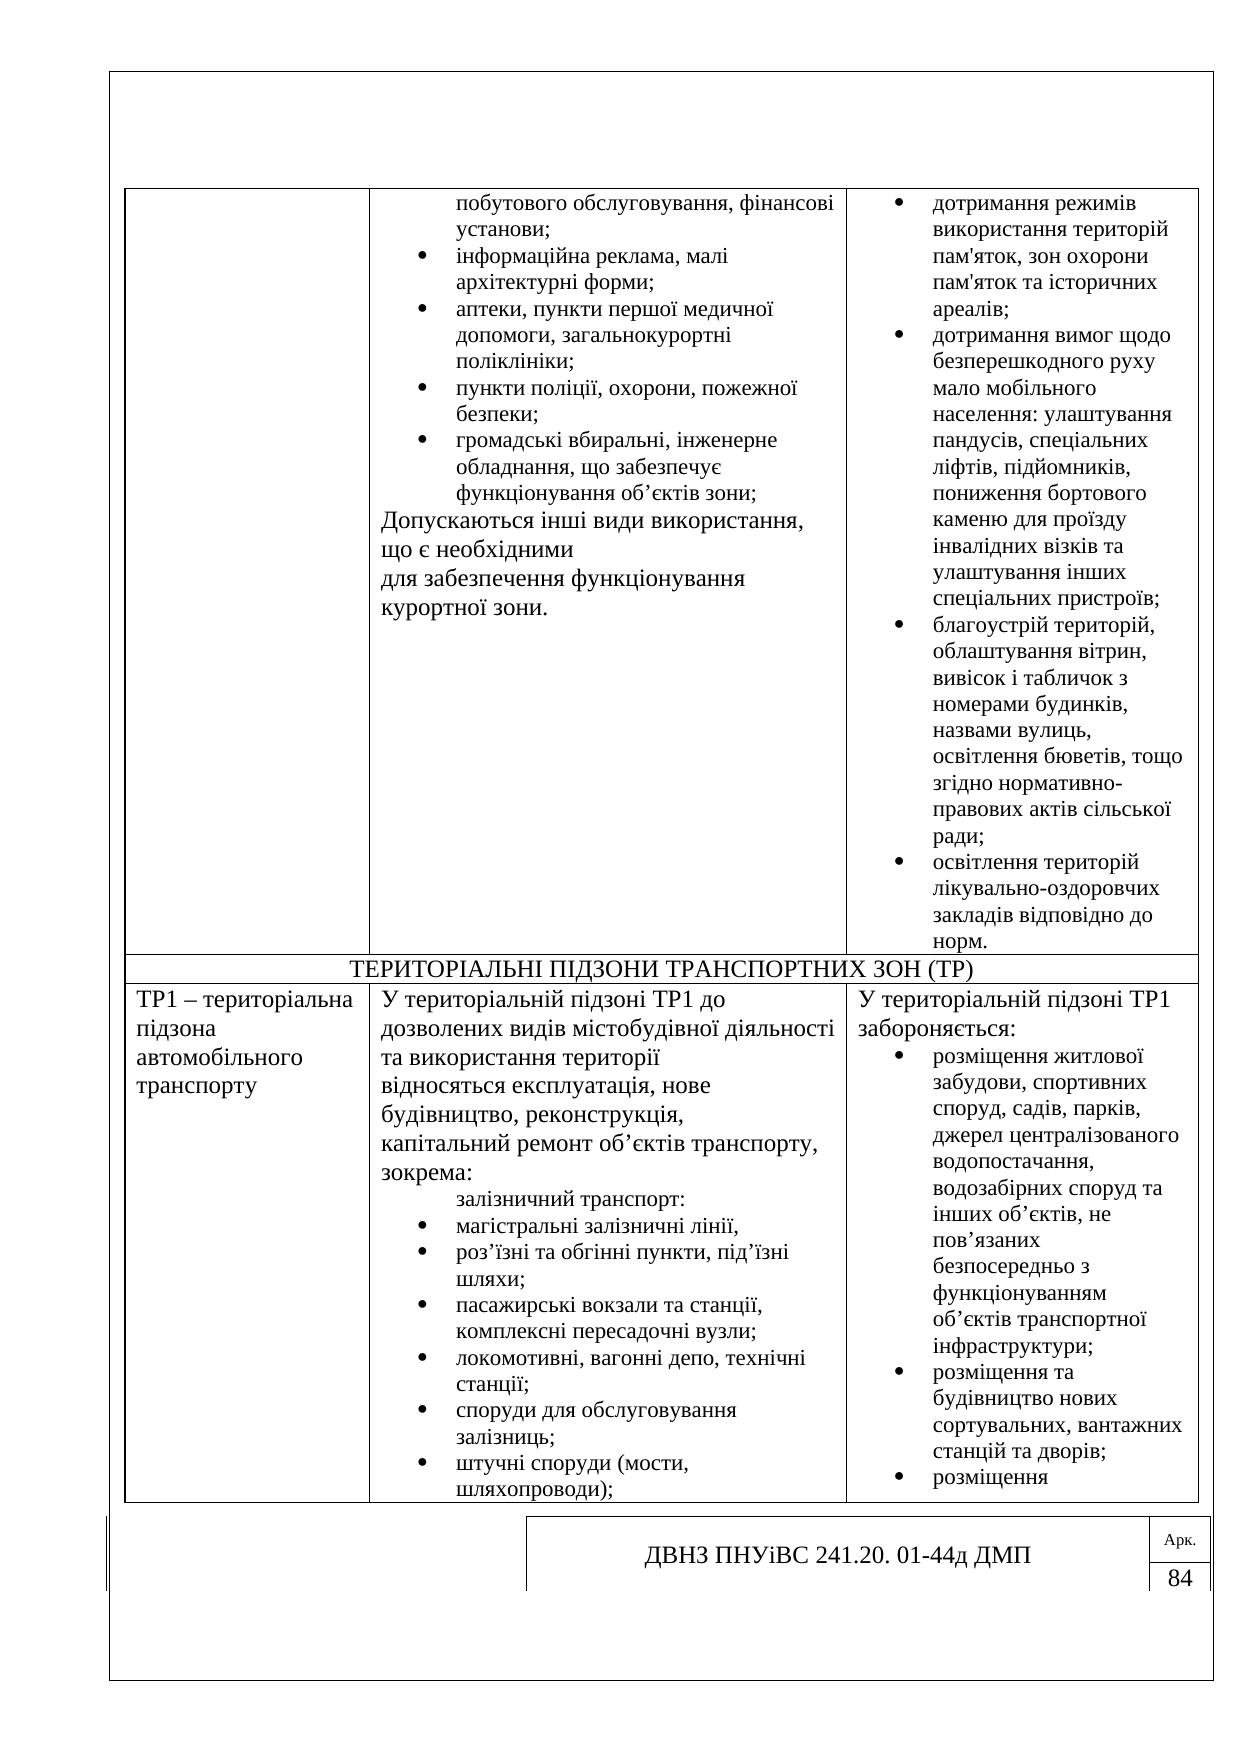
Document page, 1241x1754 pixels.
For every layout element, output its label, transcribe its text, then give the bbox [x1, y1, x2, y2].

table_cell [370, 984, 846, 1502]
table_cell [126, 984, 369, 1502]
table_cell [370, 189, 846, 953]
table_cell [847, 984, 1198, 1502]
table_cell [847, 189, 1198, 953]
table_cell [126, 189, 369, 953]
table_cell ТЕРИТОРІАЛЬНІ ПІДЗОНИ ТРАНСПОРТНИХ ЗОН (ТР) [126, 955, 1198, 983]
